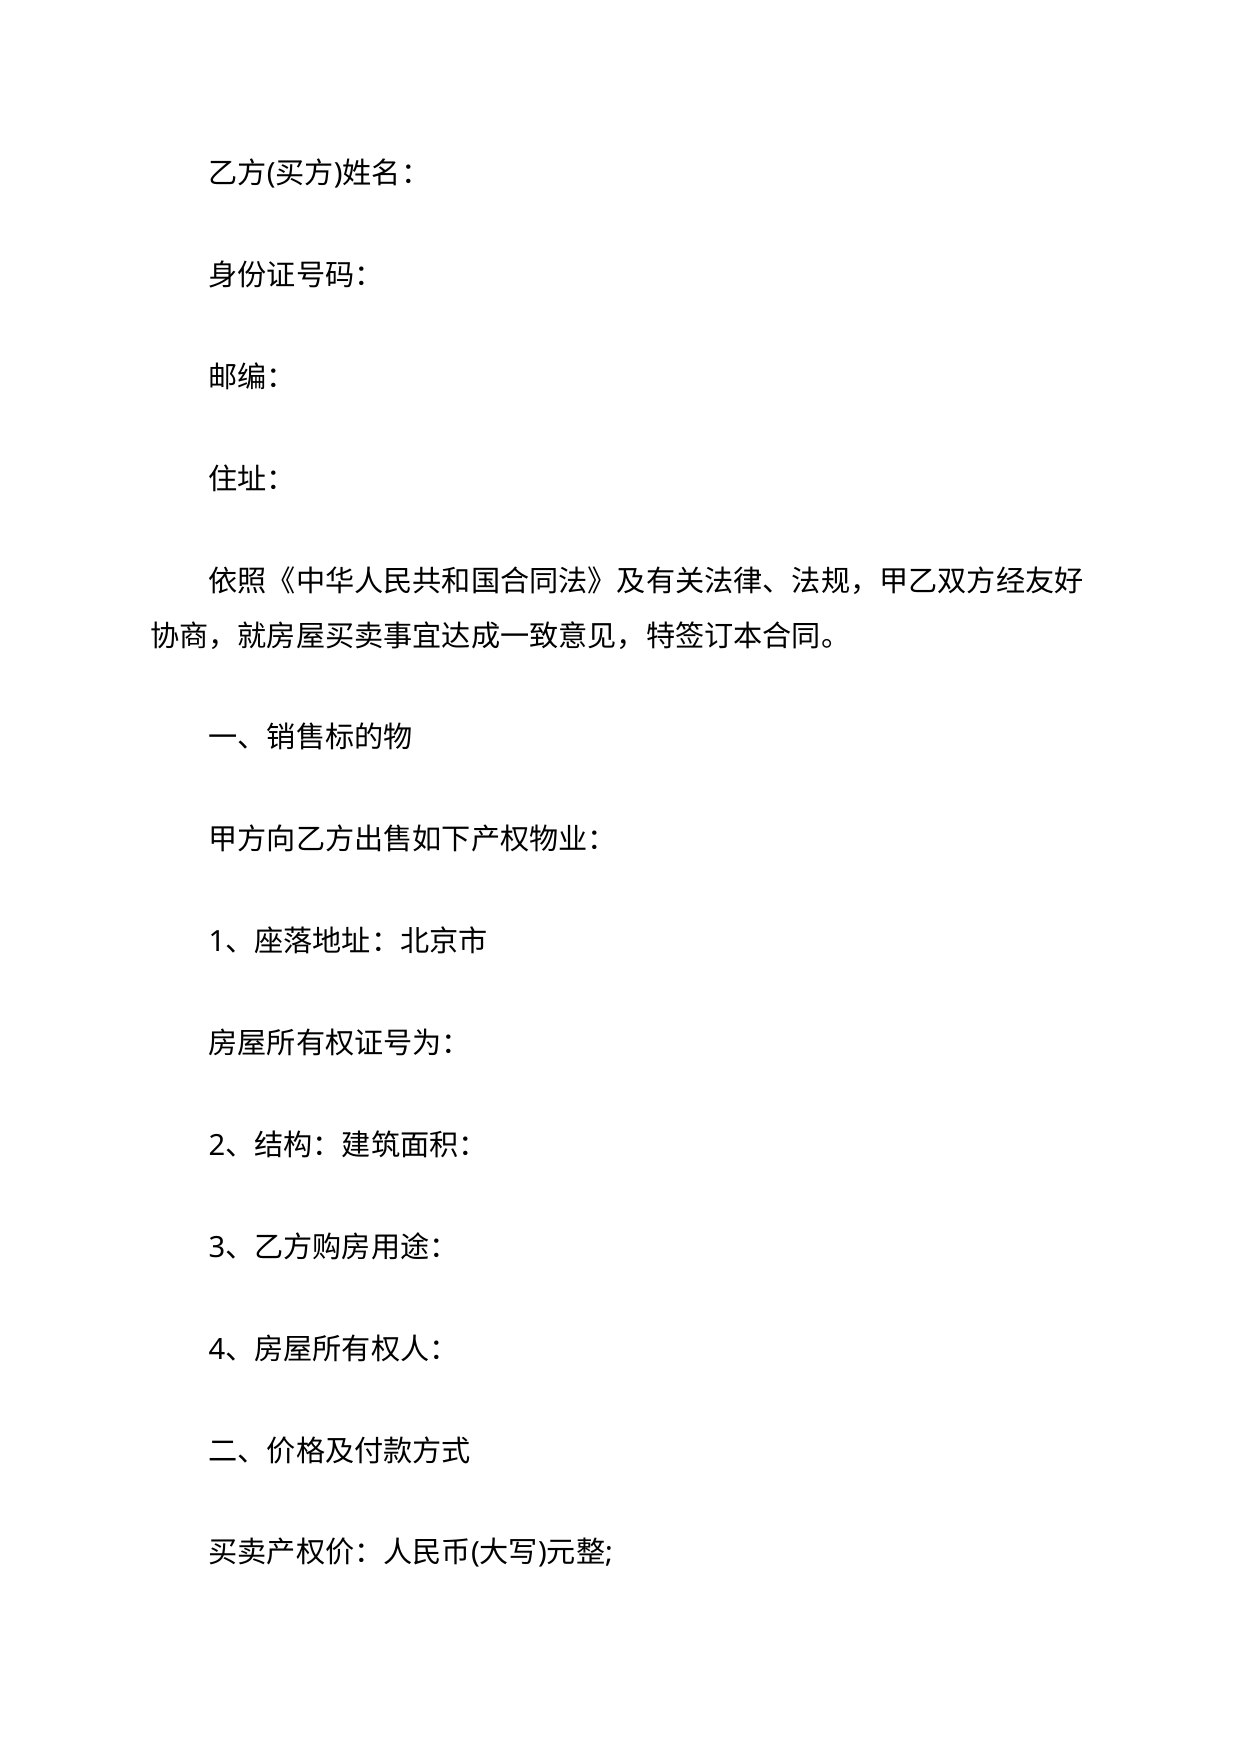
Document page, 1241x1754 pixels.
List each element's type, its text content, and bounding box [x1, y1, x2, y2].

text 4、房屋所有权人： [150, 1325, 1090, 1368]
text 邮编： [150, 354, 1090, 396]
text 住址： [150, 456, 1090, 498]
text 依照《中华人民共和国合同法》及有关法律、法规，甲乙双方经友好协商，就房屋买卖事宜达成一致意见，特签订本合同。 [150, 557, 1090, 654]
text 身份证号码： [150, 252, 1090, 294]
text 二、价格及付款方式 [150, 1427, 1090, 1469]
text 3、乙方购房用途： [150, 1223, 1090, 1266]
text 1、座落地址：北京市 [150, 917, 1090, 960]
text 甲方向乙方出售如下产权物业： [150, 816, 1090, 858]
text 乙方(买方)姓名： [150, 150, 1090, 192]
text 买卖产权价：人民币(大写)元整; [150, 1529, 1090, 1571]
text 2、结构：建筑面积： [150, 1121, 1090, 1164]
text 房屋所有权证号为： [150, 1019, 1090, 1062]
text 一、销售标的物 [150, 714, 1090, 756]
